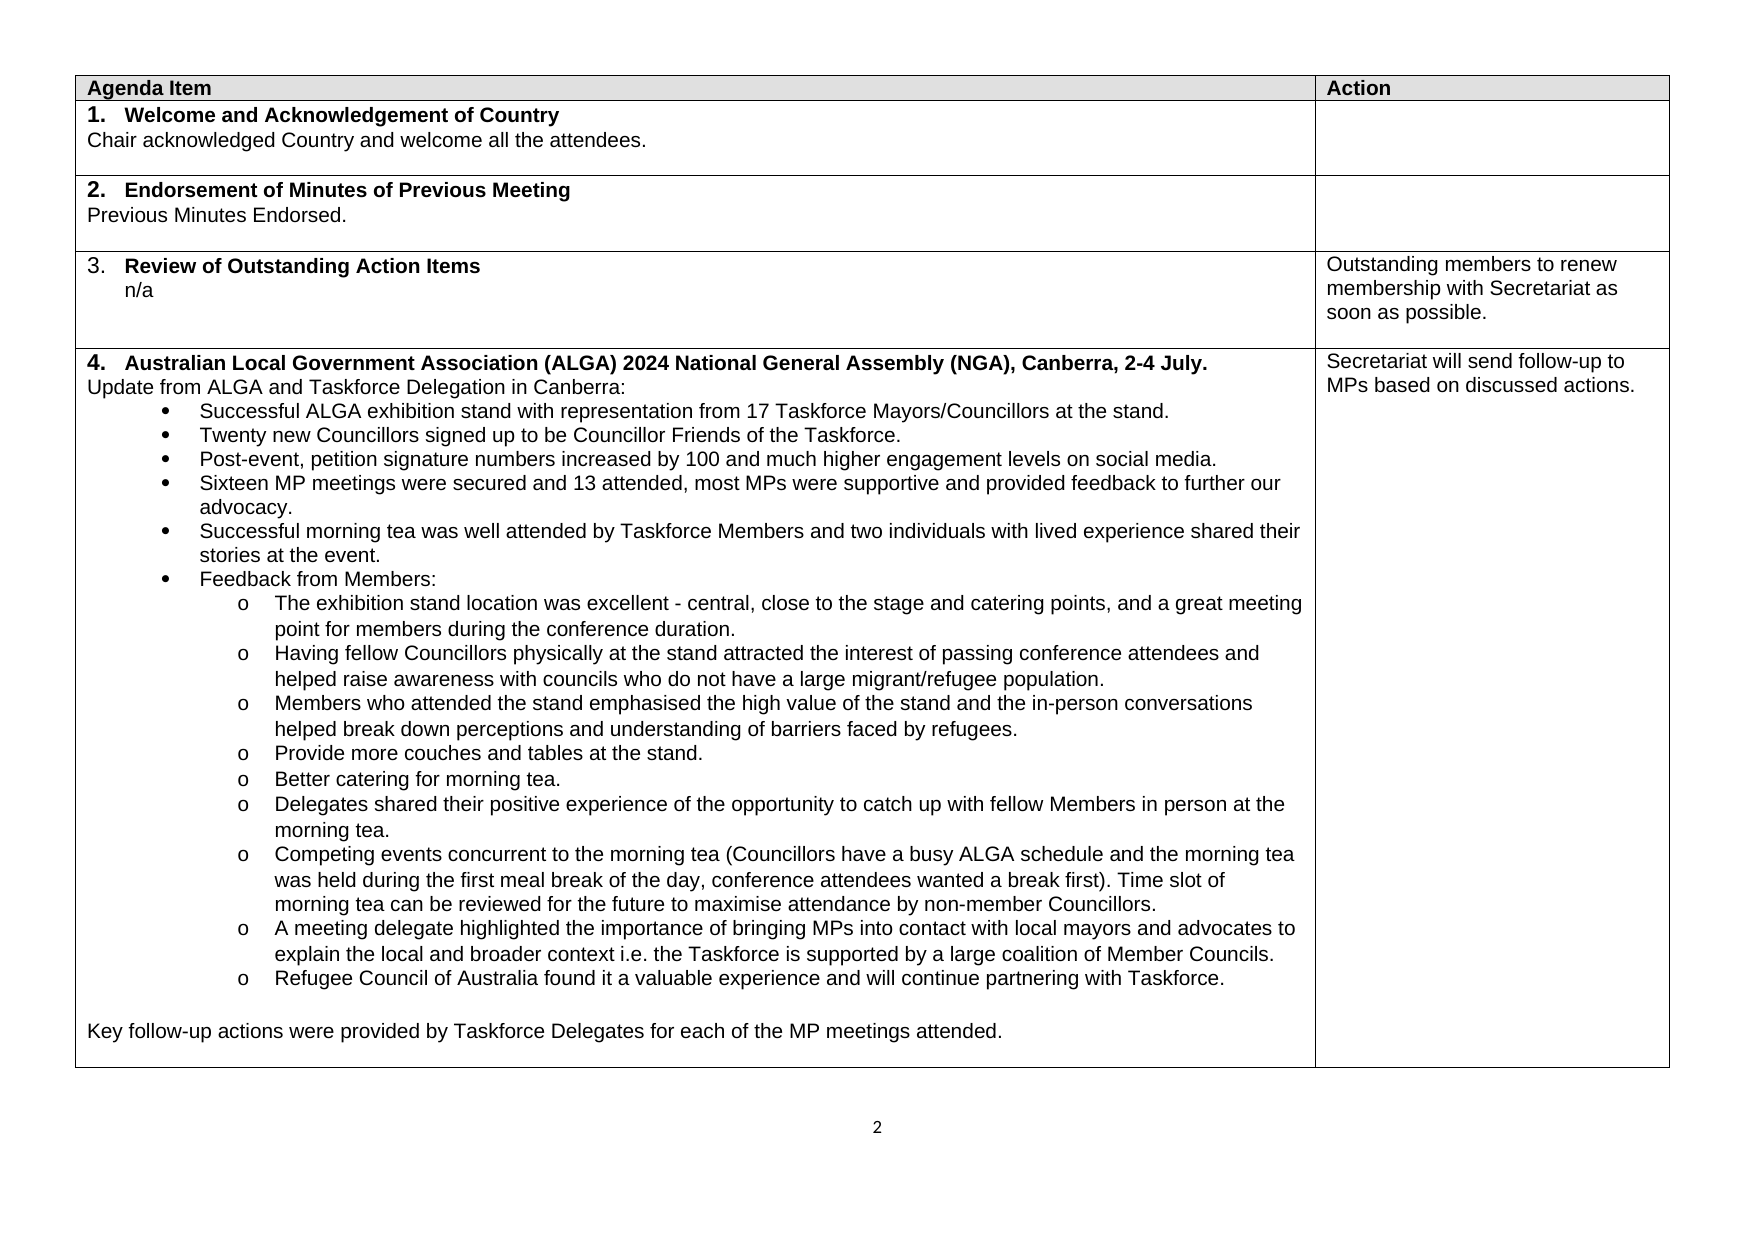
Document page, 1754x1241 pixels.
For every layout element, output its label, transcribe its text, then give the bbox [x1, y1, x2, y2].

table_cell Review of Outstanding Action Items n/a [76, 252, 1315, 347]
table_cell [1316, 101, 1669, 175]
table_cell Endorsement of Minutes of Previous Meeting Previous Minutes Endorsed. [76, 176, 1315, 251]
table_header Agenda Item [76, 76, 1315, 100]
table_cell Secretariat will send follow-up to MPs based on discussed actions. [1316, 349, 1669, 1067]
table_cell Australian Local Government Association (ALGA) 2024 National General Assembly (NGA), Canberra, 2-4 July. Update from ALGA and Taskforce Delegation in Canberra: Successful ALGA exhibition stand with representation from 17 Taskforce Mayors/Councillors at the stand. Twenty new Councillors signed up to be Councillor Friends of the Taskforce. Post-event, petition signature numbers increased by 100 and much higher engagement levels on social media. Sixteen MP meetings were secured and 13 attended, most MPs were supportive and provided feedback to further our advocacy. Successful morning tea was well attended by Taskforce Members and two individuals with lived experience shared their stories at the event. Feedback from Members: The exhibition stand location was excellent - central, close to the stage and catering points, and a great meeting point for members during the conference duration. Having fellow Councillors physically at the stand attracted the interest of passing conference attendees and helped raise awareness with councils who do not have a large migrant/refugee population. Members who attended the stand emphasised the high value of the stand and the in-person conversations helped break down perceptions and understanding of barriers faced by refugees. Provide more couches and tables at the stand. Better catering for morning tea. Delegates shared their positive experience of the opportunity to catch up with fellow Members in person at the morning tea. Competing events concurrent to the morning tea (Councillors have a busy ALGA schedule and the morning tea was held during the first meal break of the day, conference attendees wanted a break first). Time slot of morning tea can be reviewed for the future to maximise attendance by non-member Councillors. A meeting delegate highlighted the importance of bringing MPs into contact with local mayors and advocates to explain the local and broader context i.e. the Taskforce is supported by a large coalition of Member Councils. Refugee Council of Australia found it a valuable experience and will continue partnering with Taskforce. Key follow-up actions were provided by Taskforce Delegates for each of the MP meetings attended. [76, 349, 1315, 1067]
table_cell Outstanding members to renew membership with Secretariat as soon as possible. [1316, 252, 1669, 347]
table_cell Welcome and Acknowledgement of Country Chair acknowledged Country and welcome all the attendees. [76, 101, 1315, 175]
table_cell [1316, 176, 1669, 251]
table_header Action [1316, 76, 1669, 100]
